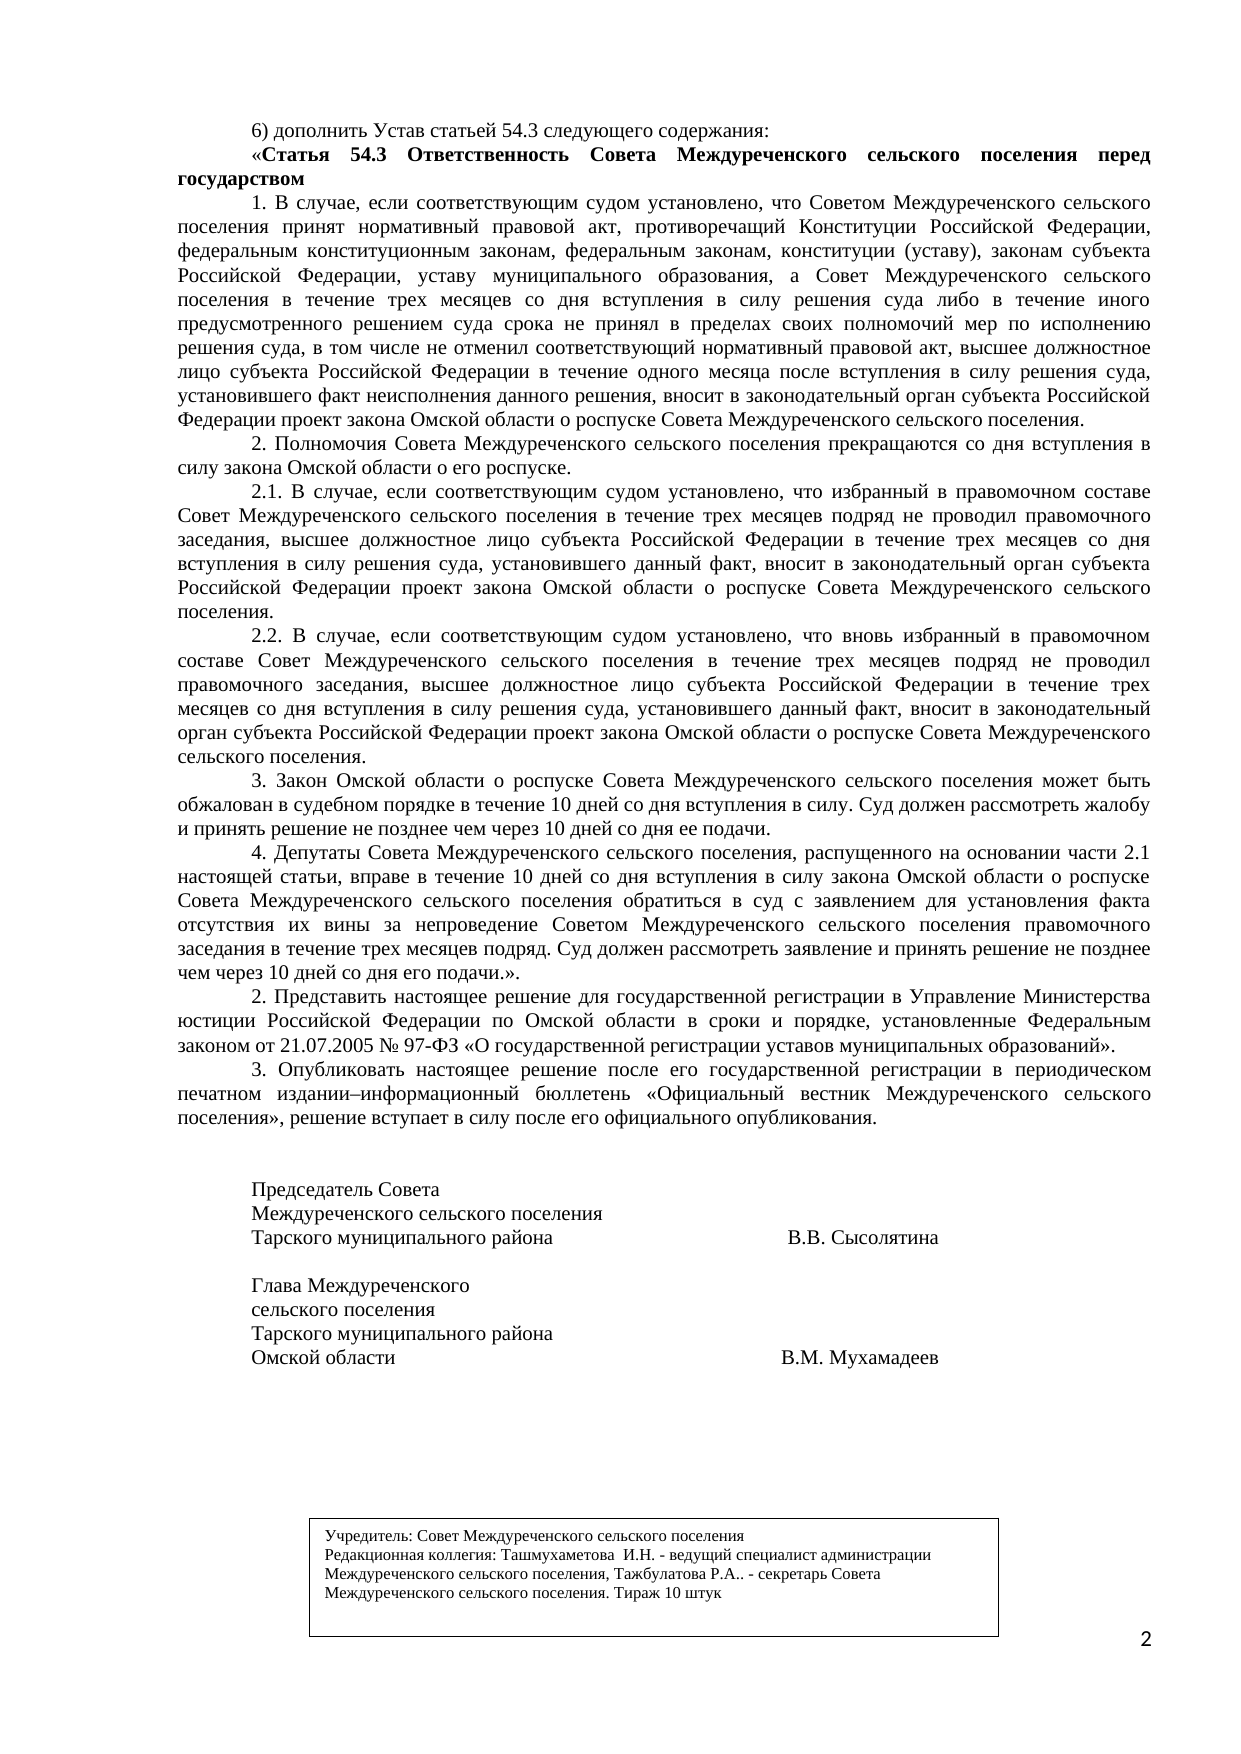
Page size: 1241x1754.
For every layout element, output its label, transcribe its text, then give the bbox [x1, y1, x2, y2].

text 2. Представить настоящее решение для государственной регистрации в Управление Министерства юстиции Российской Федерации по Омской области в сроки и порядке, установленные Федеральным законом от 21.07.2005 № 97-ФЗ «О государственной регистрации уставов муниципальных образований». [177, 984, 1152, 1057]
text 2.1. В случае, если соответствующим судом установлено, что избранный в правомочном составе Совет Междуреченского сельского поселения в течение трех месяцев подряд не проводил правомочного заседания, высшее должностное лицо субъекта Российской Федерации в течение трех месяцев со дня вступления в силу решения суда, установившего данный факт, вносит в законодательный орган субъекта Российской Федерации проект закона Омской области о роспуске Совета Междуреченского сельского поселения. [177, 479, 1152, 623]
text сельского поселения [177, 1297, 1152, 1321]
text 2. Полномочия Совета Междуреченского сельского поселения прекращаются со дня вступления в силу закона Омской области о его роспуске. [177, 431, 1152, 479]
text Тарского муниципального района [177, 1321, 1152, 1345]
text «Статья 54.3 Ответственность Совета Междуреченского сельского поселения перед государством [177, 142, 1152, 190]
text 6) дополнить Устав статьей 54.3 следующего содержания: [177, 118, 1152, 142]
text 2.2. В случае, если соответствующим судом установлено, что вновь избранный в правомочном составе Совет Междуреченского сельского поселения в течение трех месяцев подряд не проводил правомочного заседания, высшее должностное лицо субъекта Российской Федерации в течение трех месяцев со дня вступления в силу решения суда, установившего данный факт, вносит в законодательный орган субъекта Российской Федерации проект закона Омской области о роспуске Совета Междуреченского сельского поселения. [177, 623, 1152, 768]
text 4. Депутаты Совета Междуреченского сельского поселения, распущенного на основании части 2.1 настоящей статьи, вправе в течение 10 дней со дня вступления в силу закона Омской области о роспуске Совета Междуреченского сельского поселения обратиться в суд с заявлением для установления факта отсутствия их вины за непроведение Советом Междуреченского сельского поселения правомочного заседания в течение трех месяцев подряд. Суд должен рассмотреть заявление и принять решение не позднее чем через 10 дней со дня его подачи.». [177, 840, 1152, 984]
text 1. В случае, если соответствующим судом установлено, что Советом Междуреченского сельского поселения принят нормативный правовой акт, противоречащий Конституции Российской Федерации, федеральным конституционным законам, федеральным законам, конституции (уставу), законам субъекта Российской Федерации, уставу муниципального образования, а Совет Междуреченского сельского поселения в течение трех месяцев со дня вступления в силу решения суда либо в течение иного предусмотренного решением суда срока не принял в пределах своих полномочий мер по исполнению решения суда, в том числе не отменил соответствующий нормативный правовой акт, высшее должностное лицо субъекта Российской Федерации в течение одного месяца после вступления в силу решения суда, установившего факт неисполнения данного решения, вносит в законодательный орган субъекта Российской Федерации проект закона Омской области о роспуске Совета Междуреченского сельского поселения. [177, 190, 1152, 431]
text Глава Междуреченского [177, 1273, 1152, 1297]
text Председатель Совета [177, 1177, 1152, 1201]
text Омской области В.М. Мухамадеев [177, 1345, 1152, 1369]
text 3. Опубликовать настоящее решение после его государственной регистрации в периодическом печатном издании–информационный бюллетень «Официальный вестник Междуреченского сельского поселения», решение вступает в силу после его официального опубликования. [177, 1057, 1152, 1129]
text 3. Закон Омской области о роспуске Совета Междуреченского сельского поселения может быть обжалован в судебном порядке в течение 10 дней со дня вступления в силу. Суд должен рассмотреть жалобу и принять решение не позднее чем через 10 дней со дня ее подачи. [177, 768, 1152, 840]
text Междуреченского сельского поселения [177, 1201, 1152, 1225]
text Тарского муниципального района В.В. Сысолятина [177, 1225, 1152, 1249]
